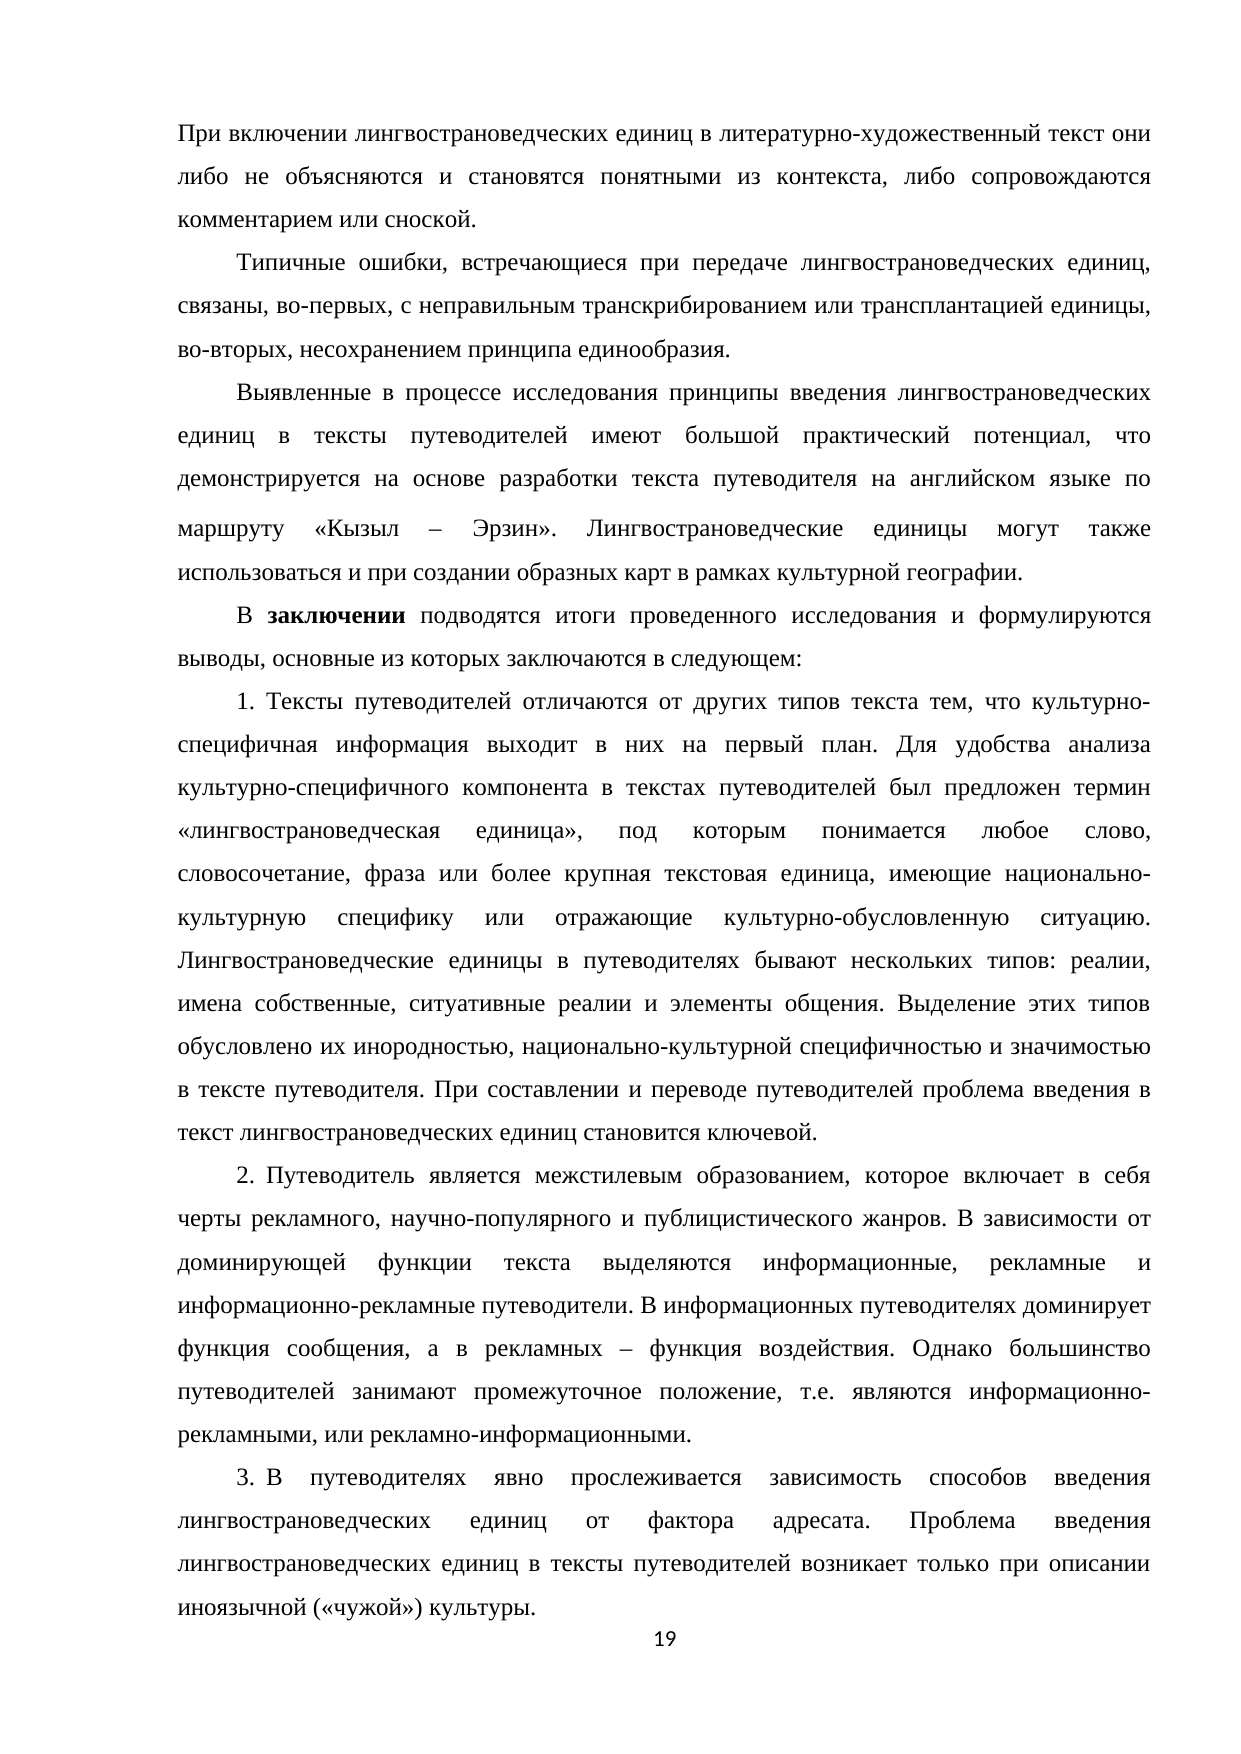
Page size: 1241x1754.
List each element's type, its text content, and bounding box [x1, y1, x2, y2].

list В путеводителях явно прослеживается зависимость способов введения лингвострановедческих единиц от фактора адресата. Проблема введения лингвострановедческих единиц в тексты путеводителей возникает только при описании иноязычной («чужой») культуры. [177, 1462, 1152, 1620]
list Тексты путеводителей отличаются от других типов текста тем, что культурно-специфичная информация выходит в них на первый план. Для удобства анализа культурно-специфичного компонента в текстах путеводителей был предложен термин «лингвострановедческая единица», под которым понимается любое слово, словосочетание, фраза или более крупная текстовая единица, имеющие национально-культурную специфику или отражающие культурно-обусловленную ситуацию. Лингвострановедческие единицы в путеводителях бывают нескольких типов: реалии, имена собственные, ситуативные реалии и элементы общения. Выделение этих типов обусловлено их инородностью, национально-культурной специфичностью и значимостью в тексте путеводителя. При составлении и переводе путеводителей проблема введения в текст лингвострановедческих единиц становится ключевой. [177, 686, 1152, 1146]
list Путеводитель является межстилевым образованием, которое включает в себя черты рекламного, научно-популярного и публицистического жанров. В зависимости от доминирующей функции текста выделяются информационные, рекламные и информационно-рекламные путеводители. В информационных путеводителях доминирует функция сообщения, а в рекламных – функция воздействия. Однако большинство путеводителей занимают промежуточное положение, т.е. являются информационно-рекламными, или рекламно-информационными. [177, 1160, 1152, 1448]
text Типичные ошибки, встречающиеся при передаче лингвострановедческих единиц, связаны, во-первых, с неправильным транскрибированием или трансплантацией единицы, во-вторых, несохранением принципа единообразия. [177, 247, 1152, 362]
text Выявленные в процессе исследования принципы введения лингвострановедческих единиц в тексты путеводителей имеют большой практический потенциал, что демонстрируется на основе разработки текста путеводителя на английском языке по маршруту «Кызыл – Эрзин». Лингвострановедческие единицы могут также использоваться и при создании образных карт в рамках культурной географии. [177, 377, 1152, 585]
text В заключении подводятся итоги проведенного исследования и формулируются выводы, основные из которых заключаются в следующем: [177, 600, 1152, 672]
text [177, 118, 1152, 233]
